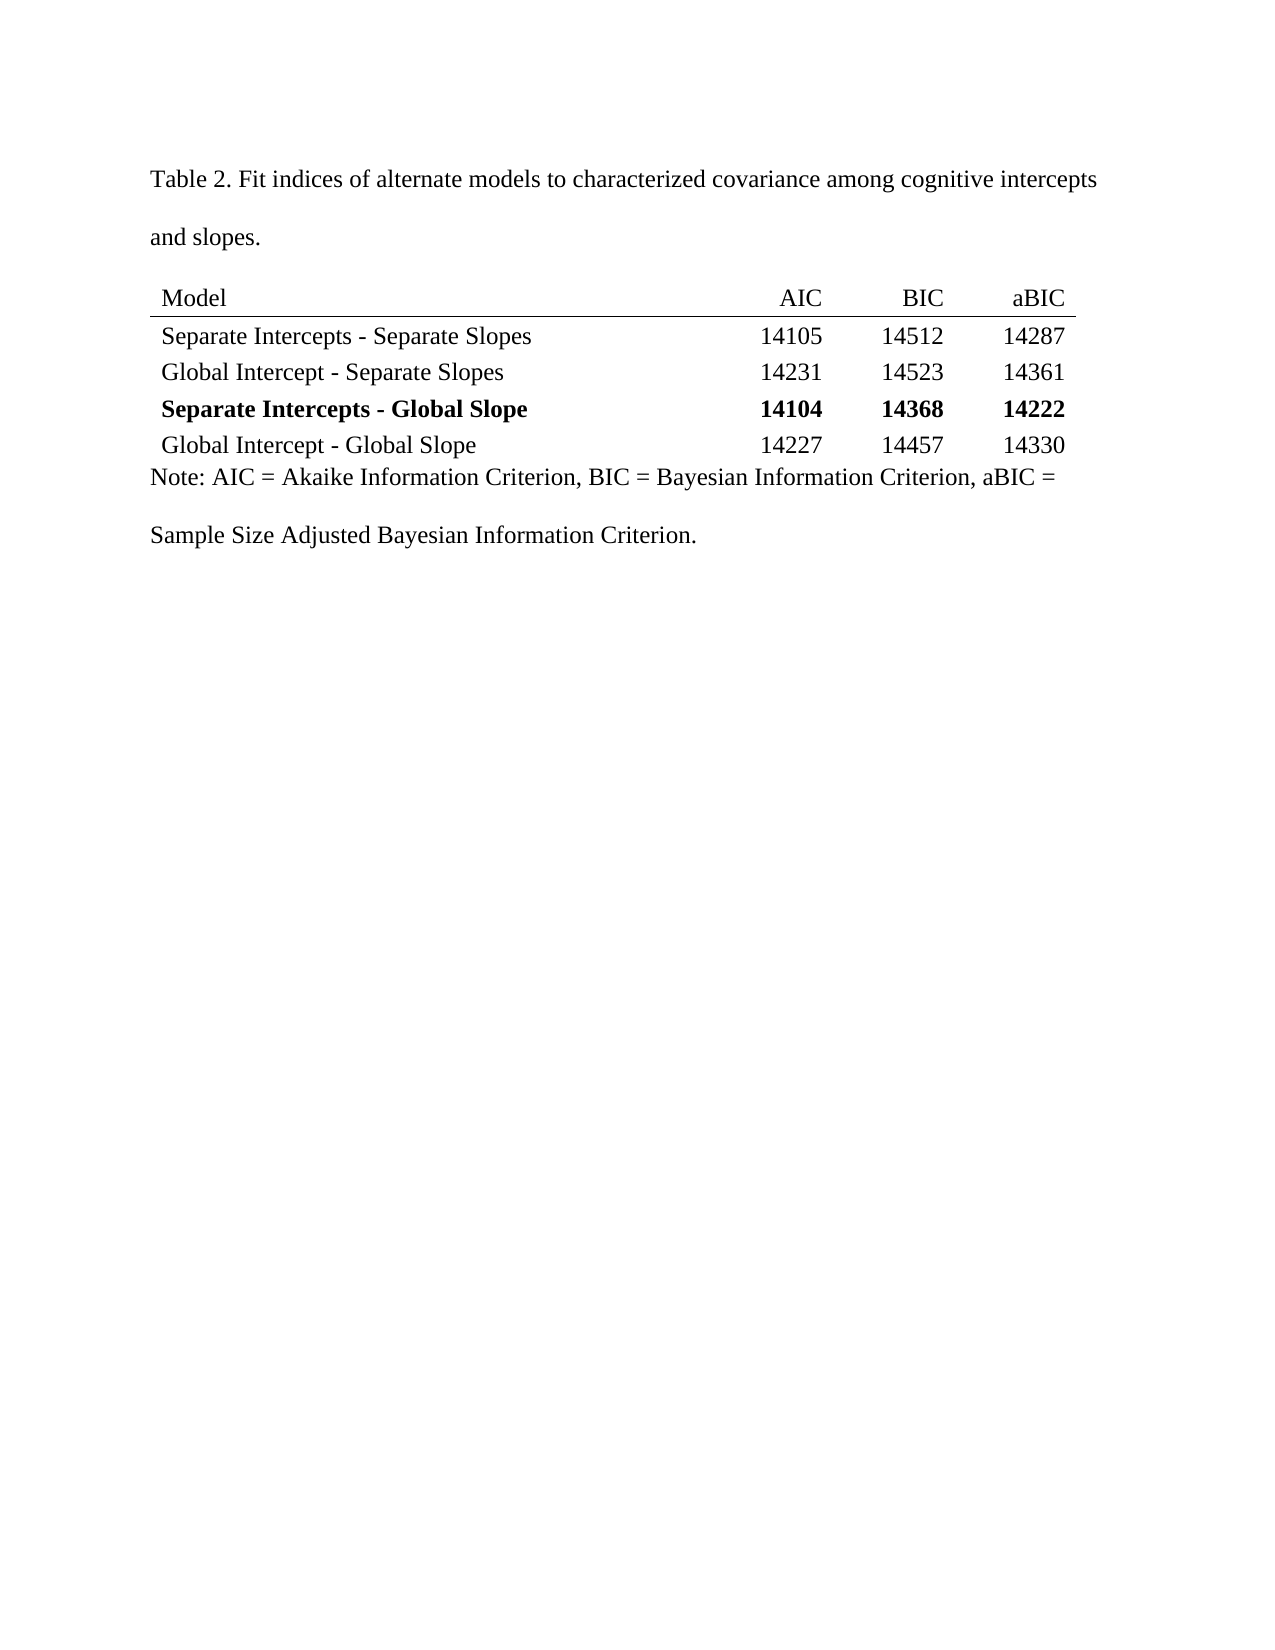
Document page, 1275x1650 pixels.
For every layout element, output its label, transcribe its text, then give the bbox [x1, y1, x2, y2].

table_cell 14287 [955, 317, 1076, 354]
table_header AIC [712, 280, 833, 316]
table_cell 14512 [833, 317, 955, 354]
table_cell 14330 [955, 426, 1076, 462]
table_header Model [150, 280, 712, 316]
table_cell 14457 [833, 426, 955, 462]
table_cell 14105 [712, 317, 833, 354]
table_cell 14104 [712, 390, 833, 426]
text Note: AIC = Akaike Information Criterion, BIC = Bayesian Information Criterion, aBIC = Sample Size Adjusted Bayesian Information Criterion. [150, 462, 1125, 549]
table_cell Separate Intercepts - Separate Slopes [150, 317, 712, 354]
table_cell 14523 [833, 354, 955, 390]
table_cell 14368 [833, 390, 955, 426]
table_cell 14222 [955, 390, 1076, 426]
table_cell 14231 [712, 354, 833, 390]
table_cell 14361 [955, 354, 1076, 390]
table_header aBIC [955, 280, 1076, 316]
table_cell Global Intercept - Global Slope [150, 426, 712, 462]
table_cell Separate Intercepts - Global Slope [150, 390, 712, 426]
text Table 2. Fit indices of alternate models to characterized covariance among cognitive intercepts and slopes. [150, 164, 1125, 251]
table_cell Global Intercept - Separate Slopes [150, 354, 712, 390]
table_header BIC [833, 280, 955, 316]
table_cell 14227 [712, 426, 833, 462]
